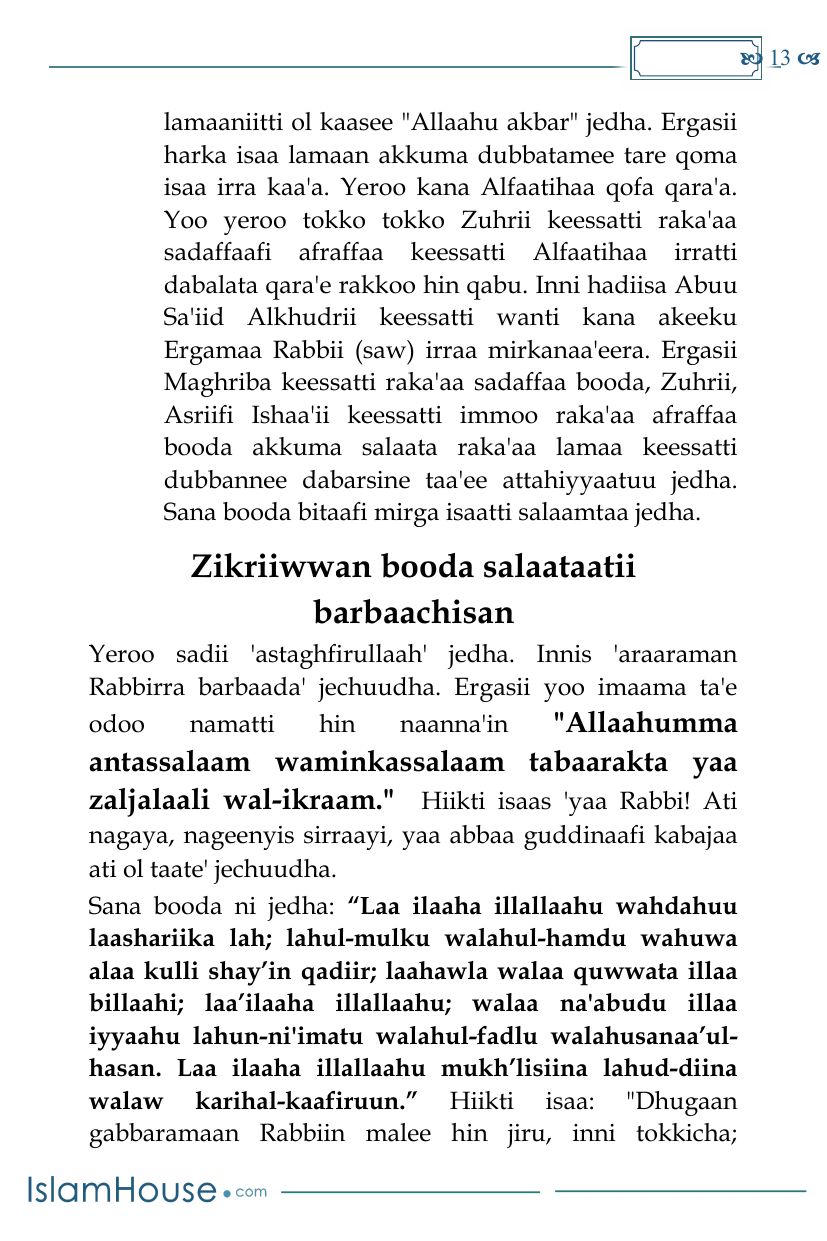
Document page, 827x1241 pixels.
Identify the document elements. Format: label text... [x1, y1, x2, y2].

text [89, 891, 738, 1149]
picture [20, 1171, 541, 1209]
picture [548, 1170, 807, 1208]
subtitle Zikriiwwan booda salaataatii barbaachisan [89, 547, 738, 633]
text Yeroo sadii 'astaghfirullaah' jedha. Innis 'araaraman Rabbirra barbaada' jechuudha. Ergasii yoo imaama ta'e odoo namatti hin naanna'in "Allaahumma antassalaam waminkassalaam tabaarakta yaa zaljalaali wal-ikraam." Hiikti isaas 'yaa Rabbi! Ati nagaya, nageenyis sirraayi, yaa abbaa guddinaafi kabajaa ati ol taate' jechuudha. [89, 639, 738, 884]
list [126, 107, 738, 527]
